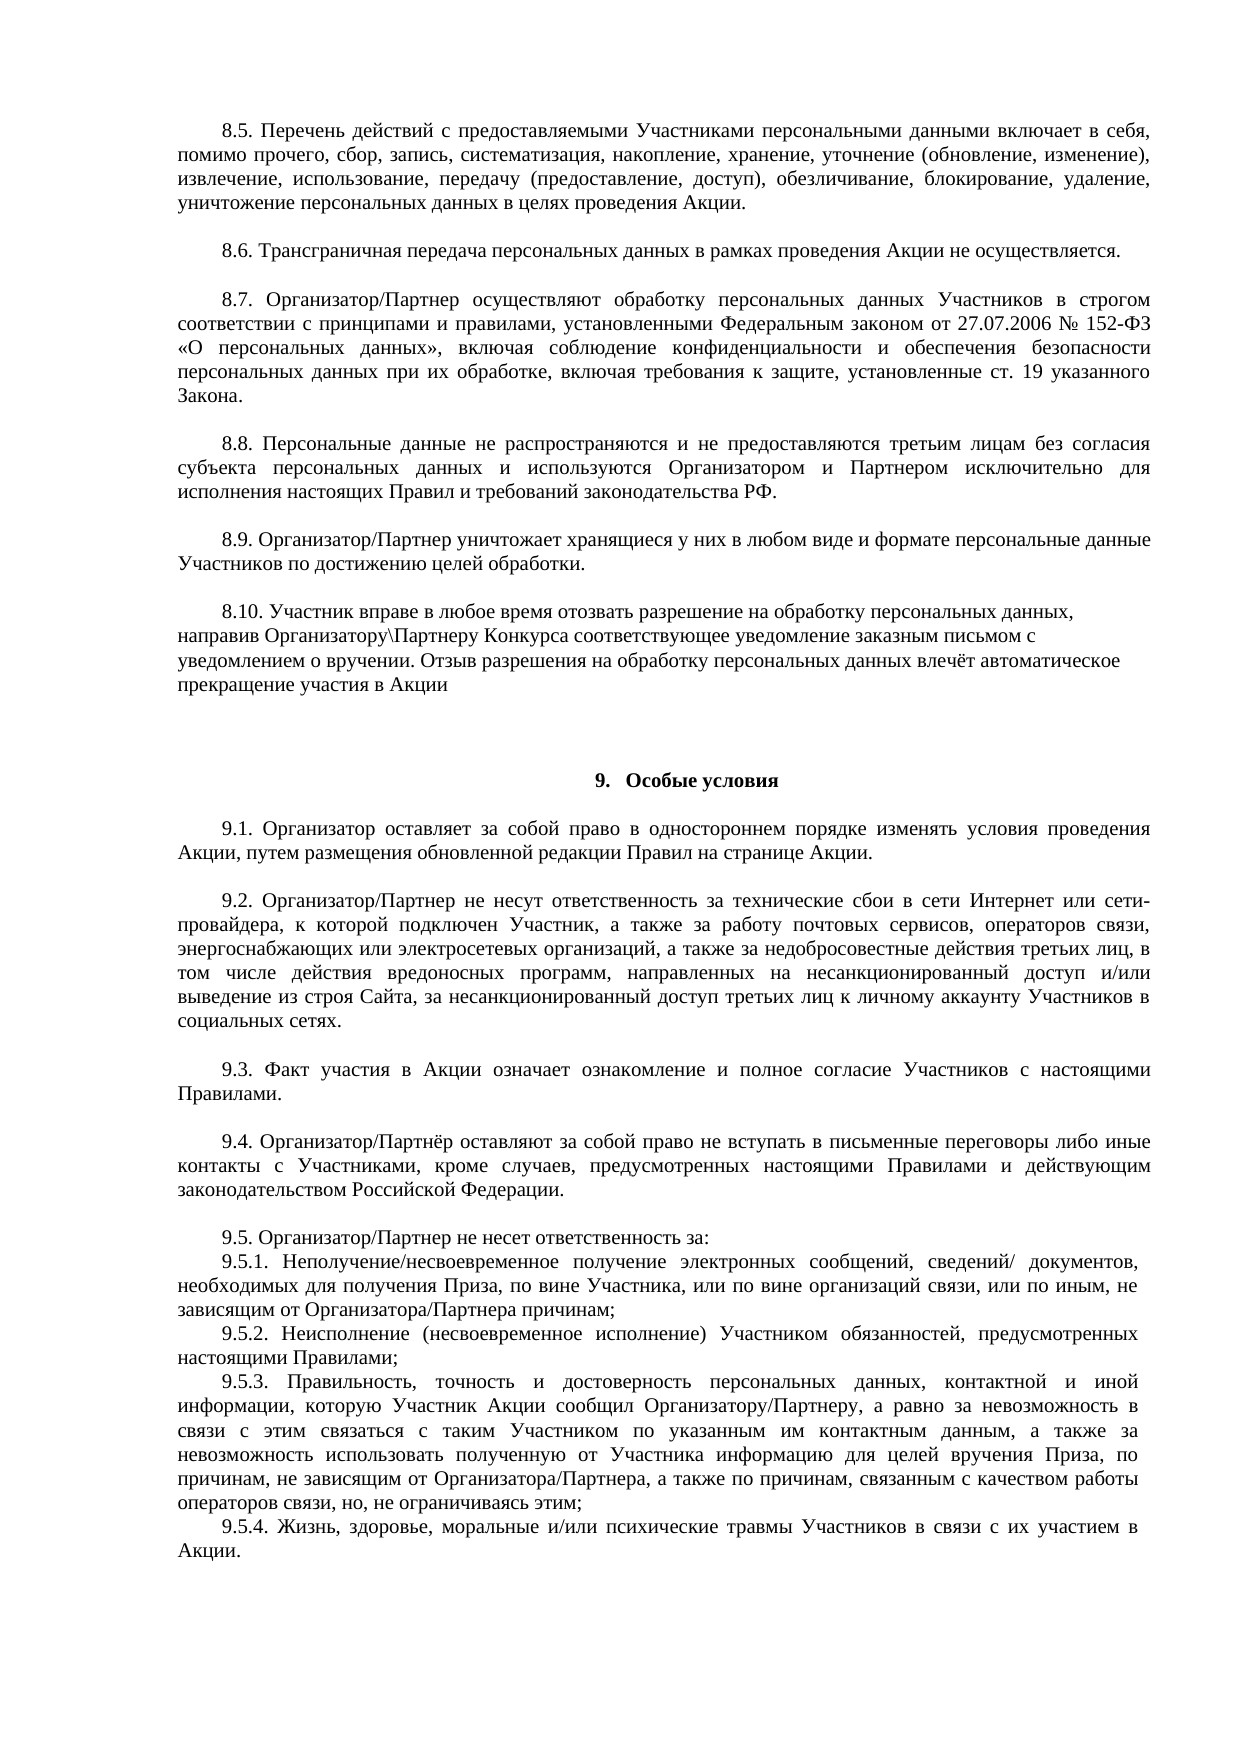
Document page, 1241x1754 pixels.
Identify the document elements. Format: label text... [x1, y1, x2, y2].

text 9.2. Организатор/Партнер не несут ответственность за технические сбои в сети Интернет или сети-провайдера, к которой подключен Участник, а также за работу почтовых сервисов, операторов связи, энергоснабжающих или электросетевых организаций, а также за недобросовестные действия третьих лиц, в том числе действия вредоносных программ, направленных на несанкционированный доступ и/или выведение из строя Сайта, за несанкционированный доступ третьих лиц к личному аккаунту Участников в социальных сетях. [177, 888, 1152, 1032]
text 8.9. Организатор/Партнер уничтожает хранящиеся у них в любом виде и формате персональные данные Участников по достижению целей обработки. [177, 527, 1152, 575]
text 9.5.2. Неисполнение (несвоевременное исполнение) Участником обязанностей, предусмотренных настоящими Правилами; [177, 1321, 1139, 1369]
list Особые условия [177, 768, 1152, 792]
text 8.5. Перечень действий с предоставляемыми Участниками персональными данными включает в себя, помимо прочего, сбор, запись, систематизация, накопление, хранение, уточнение (обновление, изменение), извлечение, использование, передачу (предоставление, доступ), обезличивание, блокирование, удаление, уничтожение персональных данных в целях проведения Акции. [177, 118, 1152, 214]
text 9.5. Организатор/Партнер не несет ответственность за: [177, 1225, 1152, 1249]
text 8.10. Участник вправе в любое время отозвать разрешение на обработку персональных данных, направив Организатору\Партнеру Конкурса соответствующее уведомление заказным письмом с уведомлением о вручении. Отзыв разрешения на обработку персональных данных влечёт автоматическое прекращение участия в Акции [177, 599, 1152, 696]
text 9.1. Организатор оставляет за собой право в одностороннем порядке изменять условия проведения Акции, путем размещения обновленной редакции Правил на странице Акции. [177, 816, 1152, 864]
text 8.6. Трансграничная передача персональных данных в рамках проведения Акции не осуществляется. [177, 238, 1152, 262]
text 9.3. Факт участия в Акции означает ознакомление и полное согласие Участников с настоящими Правилами. [177, 1057, 1152, 1105]
text 9.5.4. Жизнь, здоровье, моральные и/или психические травмы Участников в связи с их участием в Акции. [177, 1514, 1139, 1562]
text 9.5.3. Правильность, точность и достоверность персональных данных, контактной и иной информации, которую Участник Акции сообщил Организатору/Партнеру, а равно за невозможность в связи с этим связаться с таким Участником по указанным им контактным данным, а также за невозможность использовать полученную от Участника информацию для целей вручения Приза, по причинам, не зависящим от Организатора/Партнера, а также по причинам, связанным с качеством работы операторов связи, но, не ограничиваясь этим; [177, 1369, 1139, 1514]
text 9.4. Организатор/Партнёр оставляют за собой право не вступать в письменные переговоры либо иные контакты с Участниками, кроме случаев, предусмотренных настоящими Правилами и действующим законодательством Российской Федерации. [177, 1129, 1152, 1201]
text 8.7. Организатор/Партнер осуществляют обработку персональных данных Участников в строгом соответствии с принципами и правилами, установленными Федеральным законом от 27.07.2006 № 152-ФЗ «О персональных данных», включая соблюдение конфиденциальности и обеспечения безопасности персональных данных при их обработке, включая требования к защите, установленные ст. 19 указанного Закона. [177, 287, 1152, 407]
text 9.5.1. Неполучение/несвоевременное получение электронных сообщений, сведений/ документов, необходимых для получения Приза, по вине Участника, или по вине организаций связи, или по иным, не зависящим от Организатора/Партнера причинам; [177, 1249, 1139, 1321]
text 8.8. Персональные данные не распространяются и не предоставляются третьим лицам без согласия субъекта персональных данных и используются Организатором и Партнером исключительно для исполнения настоящих Правил и требований законодательства РФ. [177, 431, 1152, 503]
